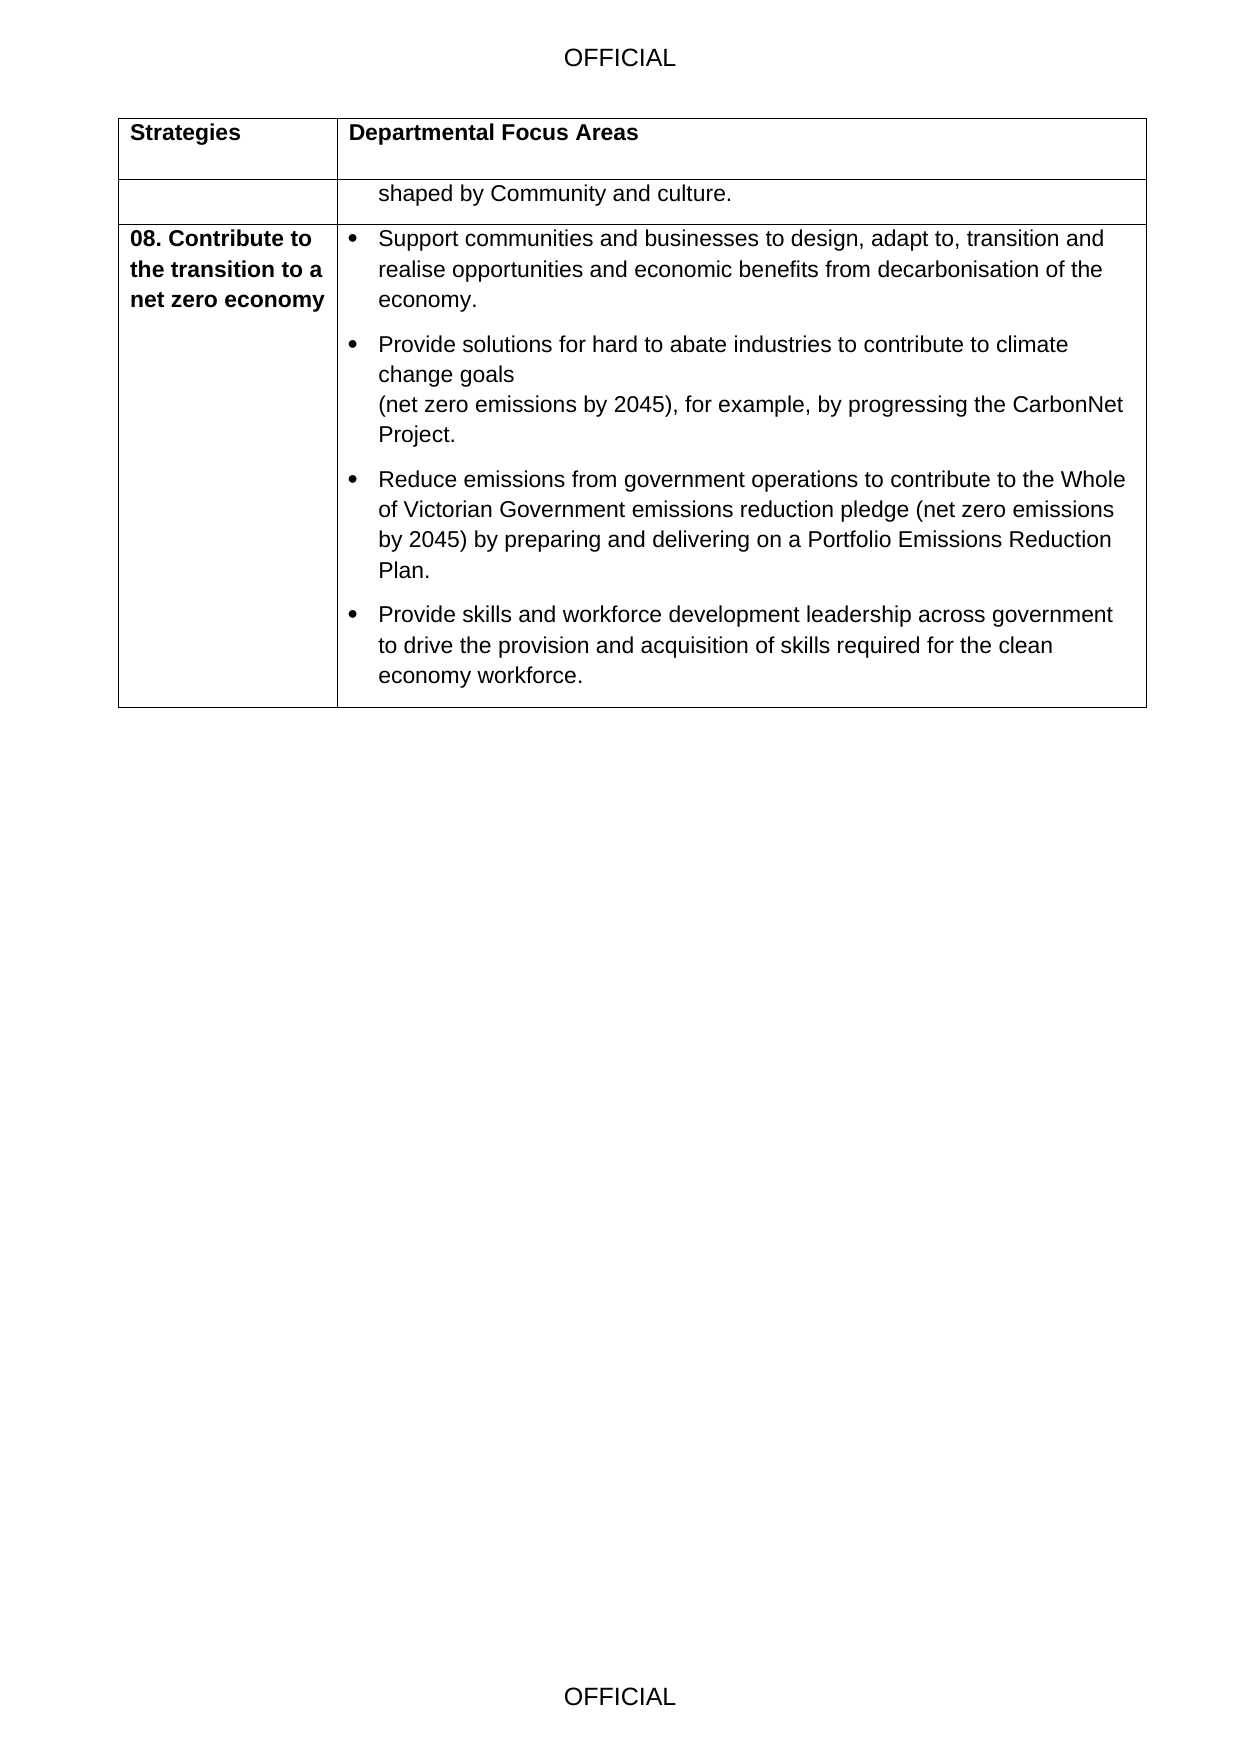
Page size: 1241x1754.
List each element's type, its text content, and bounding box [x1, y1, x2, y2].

table_header Departmental Focus Areas [338, 119, 1146, 178]
table_header Strategies [119, 119, 337, 178]
table_cell 08. Contribute to the transition to a net zero economy [119, 225, 337, 707]
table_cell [338, 180, 1146, 224]
table_cell Support communities and businesses to design, adapt to, transition and realise opportunities and economic benefits from decarbonisation of the economy. Provide solutions for hard to abate industries to contribute to climate change goals (net zero emissions by 2045), for example, by progressing the CarbonNet Project. Reduce emissions from government operations to contribute to the Whole of Victorian Government emissions reduction pledge (net zero emissions by 2045) by preparing and delivering on a Portfolio Emissions Reduction Plan. Provide skills and workforce development leadership across government to drive the provision and acquisition of skills required for the clean economy workforce. [338, 225, 1146, 707]
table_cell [119, 180, 337, 224]
